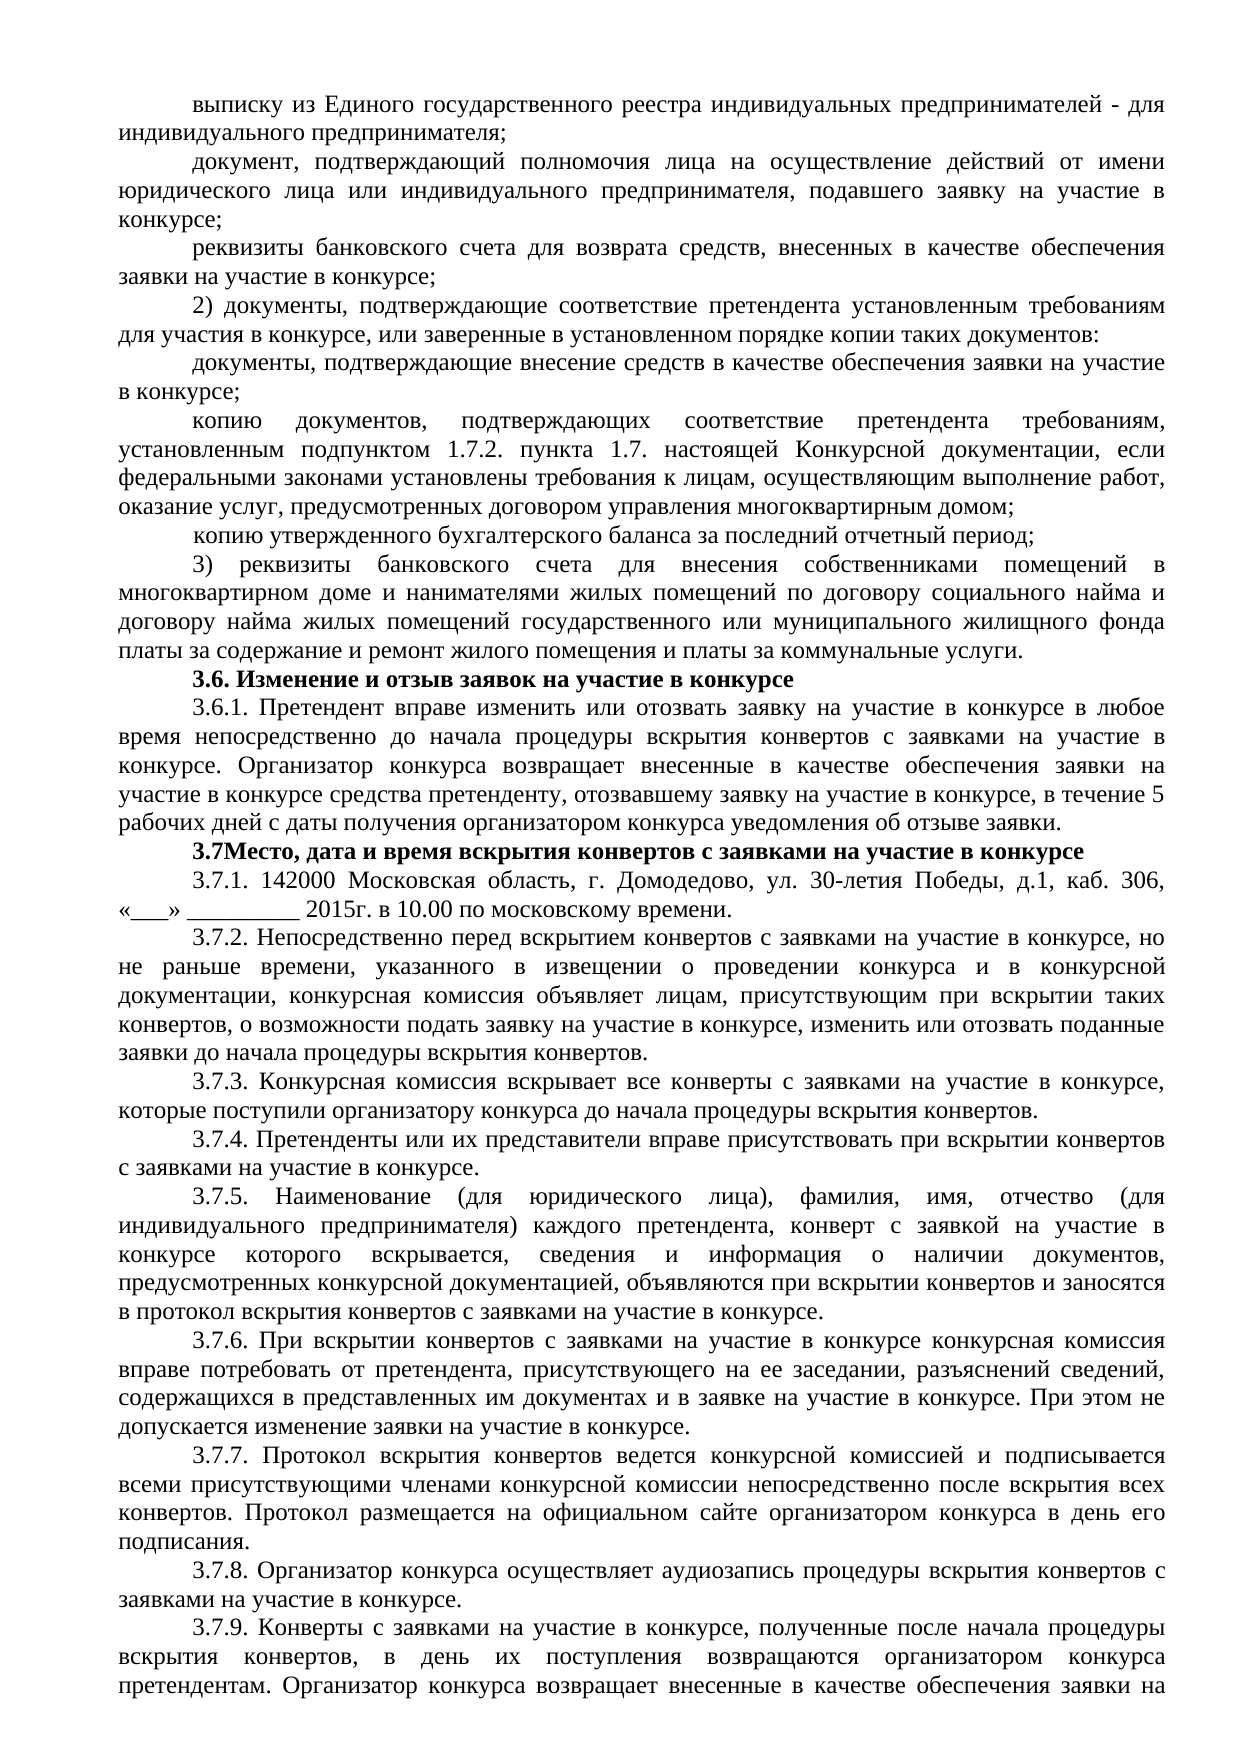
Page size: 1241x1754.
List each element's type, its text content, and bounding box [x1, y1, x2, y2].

text выписку из Единого государственного реестра индивидуальных предпринимателей - для индивидуального предпринимателя; [118, 89, 1166, 146]
text 3.7.4. Претенденты или их представители вправе присутствовать при вскрытии конвертов с заявками на участие в конкурсе. [118, 1124, 1166, 1181]
text документ, подтверждающий полномочия лица на осуществление действий от имени юридического лица или индивидуального предпринимателя, подавшего заявку на участие в конкурсе; [118, 146, 1166, 232]
text 3.7.8. Организатор конкурса осуществляет аудиозапись процедуры вскрытия конвертов с заявками на участие в конкурсе. [118, 1555, 1166, 1612]
text 3.6. Изменение и отзыв заявок на участие в конкурсе [118, 664, 1166, 692]
text 3.7.5. Наименование (для юридического лица), фамилия, имя, отчество (для индивидуального предпринимателя) каждого претендента, конверт с заявкой на участие в конкурсе которого вскрывается, сведения и информация о наличии документов, предусмотренных конкурсной документацией, объявляются при вскрытии конвертов и заносятся в протокол вскрытия конвертов с заявками на участие в конкурсе. [118, 1181, 1166, 1325]
text 3.7.1. 142000 Московская область, г. Домодедово, ул. 30-летия Победы, д.1, каб. 306, «___» _________ 2015г. в 10.00 по московскому времени. [118, 865, 1166, 922]
text копию документов, подтверждающих соответствие претендента требованиям, установленным подпунктом 1.7.2. пункта 1.7. настоящей Конкурсной документации, если федеральными законами установлены требования к лицам, осуществляющим выполнение работ, оказание услуг, предусмотренных договором управления многоквартирным домом; [118, 405, 1166, 520]
text копию утвержденного бухгалтерского баланса за последний отчетный период; [118, 520, 1166, 549]
text 3.6.1. Претендент вправе изменить или отозвать заявку на участие в конкурсе в любое время непосредственно до начала процедуры вскрытия конвертов с заявками на участие в конкурсе. Организатор конкурса возвращает внесенные в качестве обеспечения заявки на участие в конкурсе средства претенденту, отозвавшему заявку на участие в конкурсе, в течение 5 рабочих дней с даты получения организатором конкурса уведомления об отзыве заявки. [118, 692, 1166, 836]
text 3.7.3. Конкурсная комиссия вскрывает все конверты с заявками на участие в конкурсе, которые поступили организатору конкурса до начала процедуры вскрытия конвертов. [118, 1066, 1166, 1124]
text 3.7.2. Непосредственно перед вскрытием конвертов с заявками на участие в конкурсе, но не раньше времени, указанного в извещении о проведении конкурса и в конкурсной документации, конкурсная комиссия объявляет лицам, присутствующим при вскрытии таких конвертов, о возможности подать заявку на участие в конкурсе, изменить или отозвать поданные заявки до начала процедуры вскрытия конвертов. [118, 922, 1166, 1066]
text 3.7Место, дата и время вскрытия конвертов с заявками на участие в конкурсе [118, 836, 1166, 865]
text реквизиты банковского счета для возврата средств, внесенных в качестве обеспечения заявки на участие в конкурсе; [118, 232, 1166, 290]
text 2) документы, подтверждающие соответствие претендента установленным требованиям для участия в конкурсе, или заверенные в установленном порядке копии таких документов: [118, 290, 1166, 347]
text документы, подтверждающие внесение средств в качестве обеспечения заявки на участие в конкурсе; [118, 347, 1166, 405]
text 3.7.6. При вскрытии конвертов с заявками на участие в конкурсе конкурсная комиссия вправе потребовать от претендента, присутствующего на ее заседании, разъяснений сведений, содержащихся в представленных им документах и в заявке на участие в конкурсе. При этом не допускается изменение заявки на участие в конкурсе. [118, 1325, 1166, 1440]
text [118, 1612, 1166, 1699]
text 3.7.7. Протокол вскрытия конвертов ведется конкурсной комиссией и подписывается всеми присутствующими членами конкурсной комиссии непосредственно после вскрытия всех конвертов. Протокол размещается на официальном сайте организатором конкурса в день его подписания. [118, 1440, 1166, 1555]
text 3) реквизиты банковского счета для внесения собственниками помещений в многоквартирном доме и нанимателями жилых помещений по договору социального найма и договору найма жилых помещений государственного или муниципального жилищного фонда платы за содержание и ремонт жилого помещения и платы за коммунальные услуги. [118, 549, 1166, 664]
